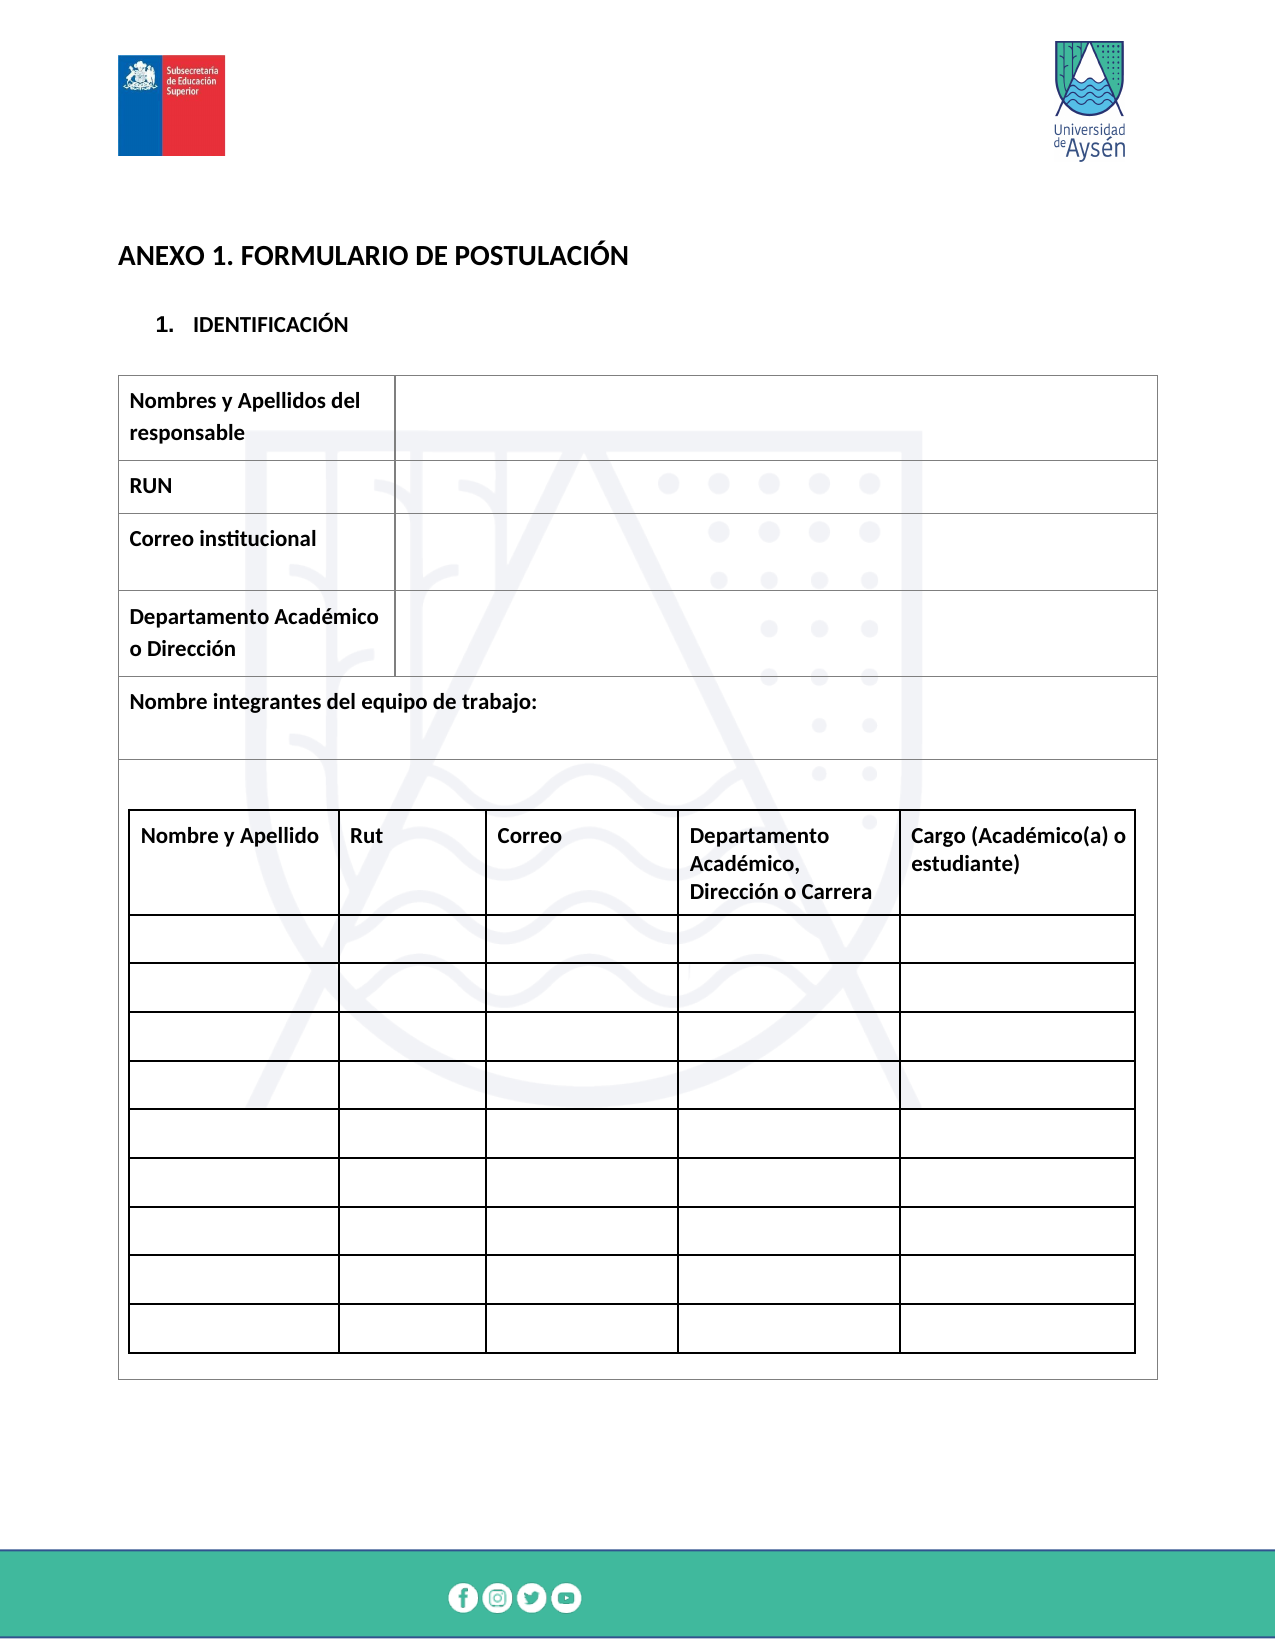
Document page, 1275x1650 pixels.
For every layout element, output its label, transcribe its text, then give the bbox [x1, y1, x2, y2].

table_header Nombres y Apellidos del responsable [119, 376, 394, 459]
title ANEXO 1. FORMULARIO DE POSTULACIÓN [118, 237, 1171, 273]
table_cell [396, 514, 1157, 590]
subtitle IDENTIFICACIÓN [155, 310, 1171, 338]
picture [118, 55, 226, 156]
table_cell [396, 591, 1157, 676]
table_header [396, 376, 1157, 459]
picture [443, 1570, 587, 1618]
table_cell Correo institucional [119, 514, 394, 590]
table_cell Nombre integrantes del equipo de trabajo: [119, 677, 1157, 759]
table_cell [119, 760, 1157, 1379]
table_cell Departamento Académico o Dirección [119, 591, 394, 676]
table_cell RUN [119, 461, 394, 513]
table_cell [396, 461, 1157, 513]
picture [1054, 41, 1125, 162]
